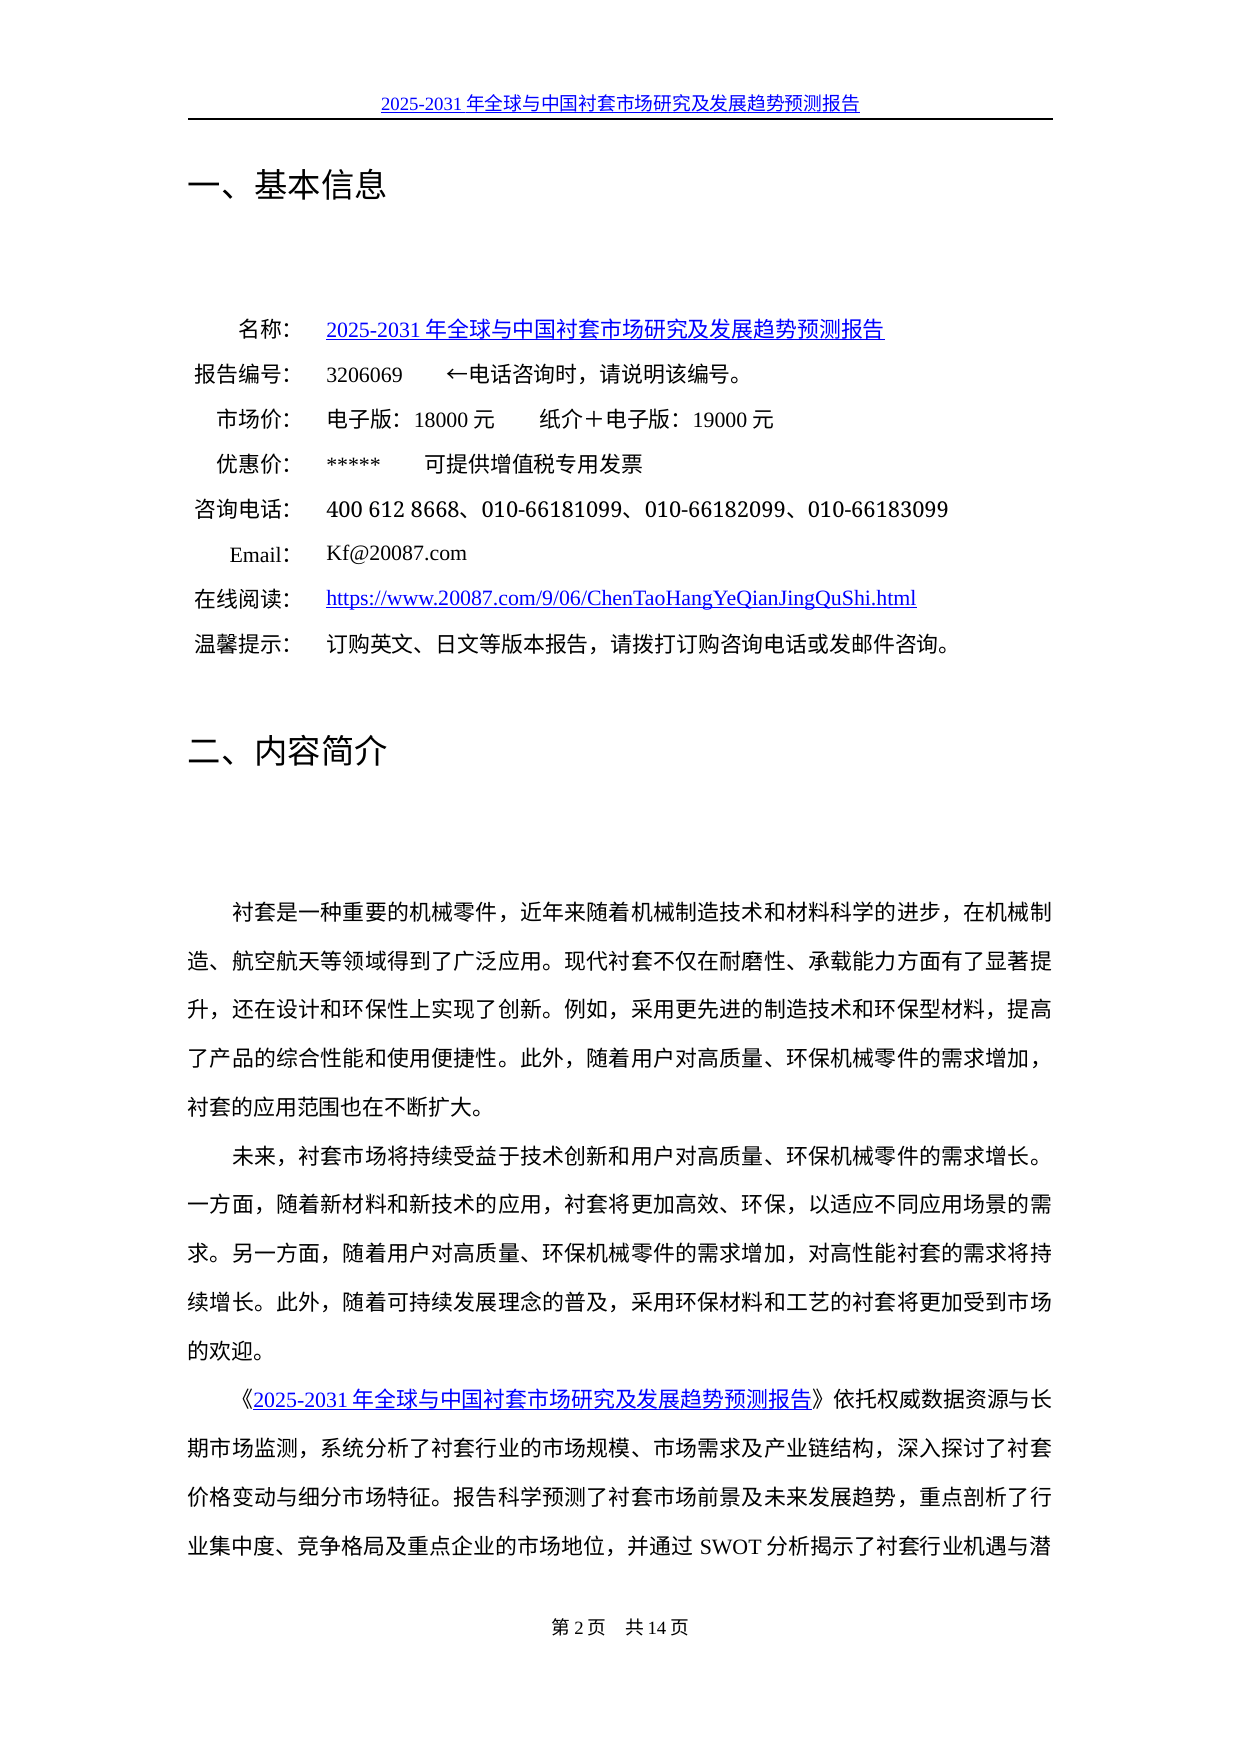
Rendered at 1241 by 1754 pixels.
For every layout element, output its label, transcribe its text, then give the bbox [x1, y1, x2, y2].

table_header 2025-2031年全球与中国衬套市场研究及发展趋势预测报告 [315, 312, 1073, 357]
table_cell 市场价： [167, 402, 315, 447]
table_cell [315, 582, 1073, 627]
table_cell 温馨提示： [167, 627, 315, 672]
title 一、基本信息 [187, 150, 1053, 215]
table_cell 电子版：18000 元 纸介＋电子版：19000 元 [315, 402, 1073, 447]
table_cell 咨询电话： [167, 492, 315, 537]
table_cell Kf@20087.com [315, 537, 1073, 582]
table_cell 订购英文、日文等版本报告，请拨打订购咨询电话或发邮件咨询。 [315, 627, 1073, 672]
table_cell 优惠价： [167, 447, 315, 492]
table_cell ***** 可提供增值税专用发票 [315, 447, 1073, 492]
table_cell 报告编号： [167, 357, 315, 402]
table_cell 3206069 ←电话咨询时，请说明该编号。 [315, 357, 1073, 402]
table_cell 在线阅读： [167, 582, 315, 627]
table_cell Email： [167, 537, 315, 582]
table_header 名称： [167, 312, 315, 357]
title 二、内容简介 [187, 717, 1053, 782]
table_cell 400 612 8668、010-66181099、010-66182099、010-66183099 [315, 492, 1073, 537]
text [187, 894, 1053, 1561]
